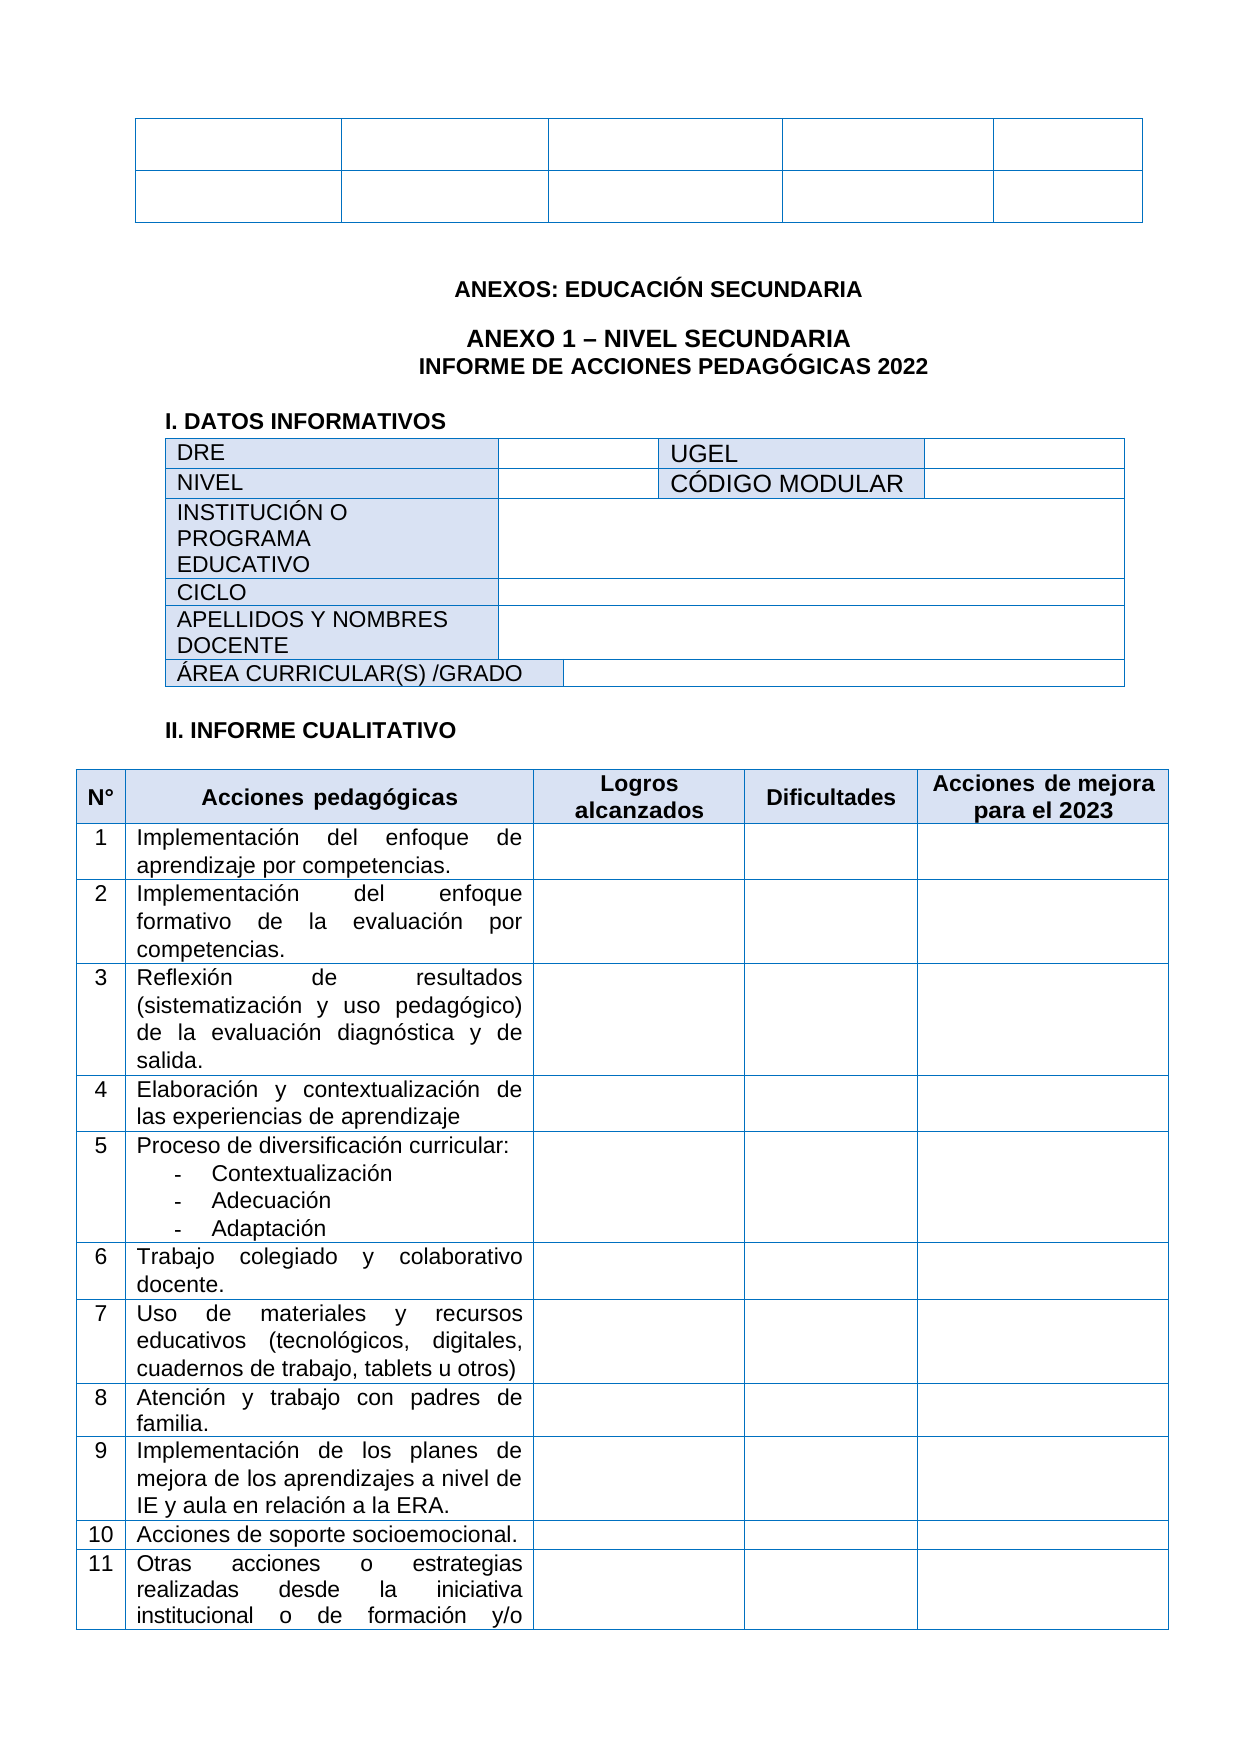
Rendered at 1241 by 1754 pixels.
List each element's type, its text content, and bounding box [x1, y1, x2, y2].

table_cell [918, 1550, 1168, 1629]
table_cell [534, 964, 744, 1074]
table_cell [499, 469, 658, 498]
table_cell [342, 119, 548, 170]
table_cell 4 [77, 1076, 125, 1131]
table_header Acciones de mejora para el 2023 [918, 770, 1168, 823]
table_cell Implementación del enfoque formativo de la evaluación por competencias. [126, 880, 533, 963]
table_cell 2 [77, 880, 125, 963]
table_cell [499, 606, 1124, 659]
table_cell [745, 1243, 917, 1298]
table_cell [918, 1300, 1168, 1382]
text II. INFORME CUALITATIVO [165, 717, 1152, 744]
table_cell [745, 1521, 917, 1549]
table_cell [534, 824, 744, 879]
table_cell [918, 1521, 1168, 1549]
table_cell [918, 824, 1168, 879]
table_cell [745, 964, 917, 1074]
table_header N° [77, 770, 125, 823]
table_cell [126, 1550, 533, 1629]
table_cell [783, 119, 993, 170]
table_cell [918, 1243, 1168, 1298]
table_cell [534, 1243, 744, 1298]
table_cell CÓDIGO MODULAR [659, 469, 924, 498]
table_cell Implementación de los planes de mejora de los aprendizajes a nivel de IE y aula en relación a la ERA. [126, 1437, 533, 1520]
table_cell 10 [77, 1521, 125, 1549]
text INFORME DE ACCIONES PEDAGÓGICAS 2022 [150, 353, 1196, 379]
table_cell 1 [77, 824, 125, 879]
table_cell 6 [77, 1243, 125, 1298]
table_cell Proceso de diversificación curricular: Contextualización Adecuación Adaptación [126, 1132, 533, 1242]
table_cell [918, 1384, 1168, 1436]
table_cell [783, 171, 993, 222]
table_header [925, 439, 1124, 468]
table_cell [918, 1132, 1168, 1242]
table_cell [534, 1437, 744, 1520]
table_cell [549, 171, 782, 222]
table_cell [994, 171, 1142, 222]
table_cell [534, 1384, 744, 1436]
table_cell [918, 880, 1168, 963]
table_cell Acciones de soporte socioemocional. [126, 1521, 533, 1549]
table_cell [745, 1300, 917, 1382]
table_cell [918, 964, 1168, 1074]
table_cell Atención y trabajo con padres de familia. [126, 1384, 533, 1436]
table_header [499, 439, 658, 468]
table_cell [925, 469, 1124, 498]
table_header DRE [166, 439, 498, 468]
table_cell INSTITUCIÓN O PROGRAMA EDUCATIVO [166, 499, 498, 578]
text I. DATOS INFORMATIVOS [165, 408, 1152, 434]
table_cell [745, 1384, 917, 1436]
text ANEXO 1 – NIVEL SECUNDARIA [165, 324, 1152, 353]
table_cell 9 [77, 1437, 125, 1520]
table_cell CICLO [166, 579, 498, 605]
table_cell ÁREA CURRICULAR(S) /GRADO [166, 660, 563, 686]
table_cell [534, 1076, 744, 1131]
table_cell [534, 1521, 744, 1549]
table_cell 11 [77, 1550, 125, 1629]
table_cell [534, 1550, 744, 1629]
text ANEXOS: EDUCACIÓN SECUNDARIA [165, 276, 1152, 302]
table_cell Implementación del enfoque de aprendizaje por competencias. [126, 824, 533, 879]
table_cell [918, 1076, 1168, 1131]
table_cell [549, 119, 782, 170]
table_cell [745, 1437, 917, 1520]
table_cell [564, 660, 1124, 686]
table_cell [994, 119, 1142, 170]
table_cell [745, 880, 917, 963]
table_cell Trabajo colegiado y colaborativo docente. [126, 1243, 533, 1298]
table_cell Elaboración y contextualización de las experiencias de aprendizaje [126, 1076, 533, 1131]
table_cell [534, 1132, 744, 1242]
table_cell [499, 579, 1124, 605]
table_cell [918, 1437, 1168, 1520]
table_header UGEL [659, 439, 924, 468]
table_cell [136, 171, 341, 222]
table_cell Uso de materiales y recursos educativos (tecnológicos, digitales, cuadernos de trabajo, tablets u otros) [126, 1300, 533, 1382]
table_cell 7 [77, 1300, 125, 1382]
table_header Dificultades [745, 770, 917, 823]
table_cell [342, 171, 548, 222]
table_cell [534, 880, 744, 963]
table_cell NIVEL [166, 469, 498, 498]
table_cell 8 [77, 1384, 125, 1436]
table_cell [745, 1132, 917, 1242]
table_cell 5 [77, 1132, 125, 1242]
table_cell APELLIDOS Y NOMBRES DOCENTE [166, 606, 498, 659]
table_cell Reflexión de resultados (sistematización y uso pedagógico) de la evaluación diagnóstica y de salida. [126, 964, 533, 1074]
table_header Acciones pedagógicas [126, 770, 533, 823]
table_cell [745, 1076, 917, 1131]
table_cell [745, 1550, 917, 1629]
table_cell [534, 1300, 744, 1382]
table_cell [745, 824, 917, 879]
table_cell 3 [77, 964, 125, 1074]
table_cell [136, 119, 341, 170]
table_header Logros alcanzados [534, 770, 744, 823]
table_cell [499, 499, 1124, 578]
